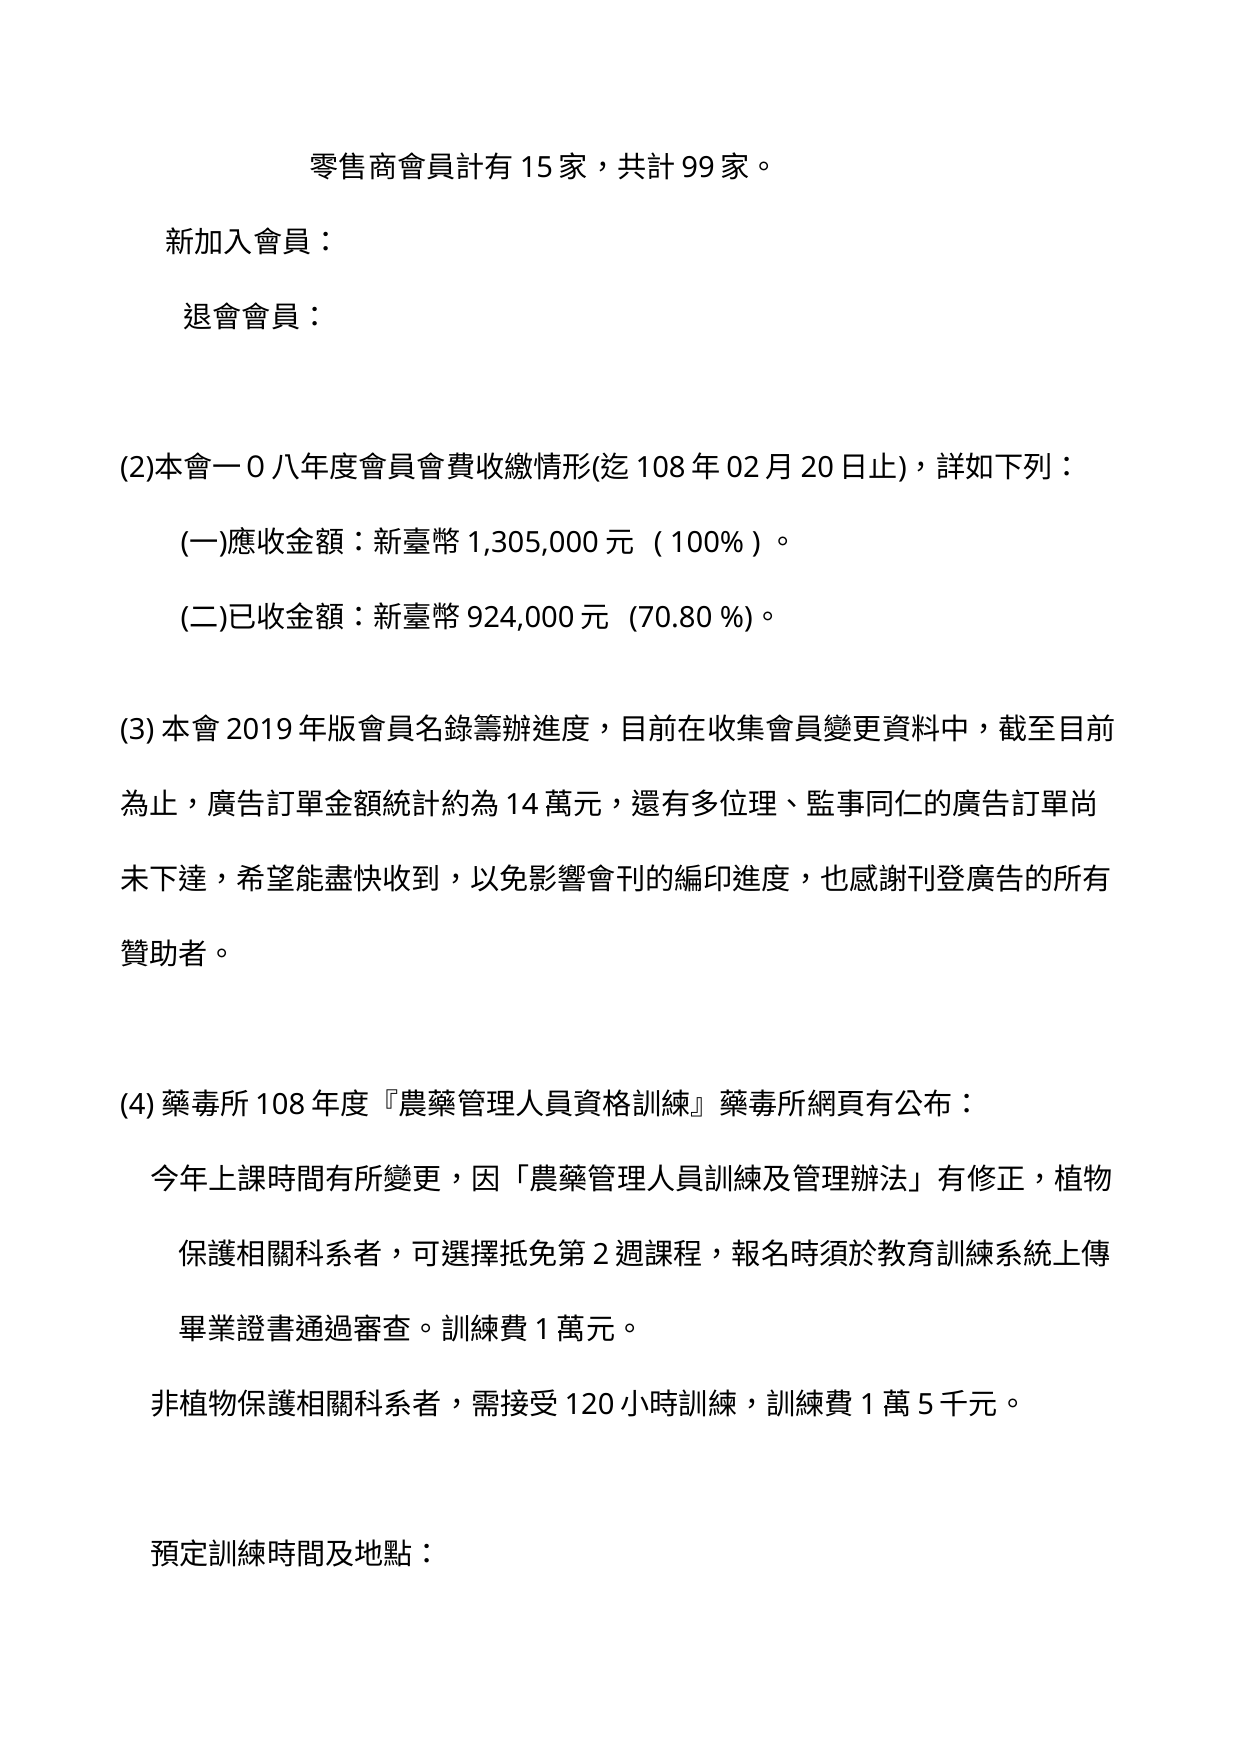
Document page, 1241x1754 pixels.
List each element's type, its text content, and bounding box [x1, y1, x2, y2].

text 非植物保護相關科系者，需接受120小時訓練，訓練費1萬5千元。 [120, 1364, 1120, 1439]
text (一)應收金額：新臺幣1,305,000元 ( 100% ) 。 [120, 502, 1120, 577]
text (二)已收金額：新臺幣924,000元 (70.80 %)。 [120, 577, 1120, 652]
text 預定訓練時間及地點： [120, 1514, 1120, 1589]
text 零售商會員計有15家，共計99家。 [120, 127, 1120, 202]
text 今年上課時間有所變更，因「農藥管理人員訓練及管理辦法」有修正，植物保護相關科系者，可選擇抵免第2週課程，報名時須於教育訓練系統上傳畢業證書通過審查。訓練費1萬元。 [120, 1139, 1120, 1364]
text 退會會員： [160, 277, 1120, 352]
text (3) 本會2019年版會員名錄籌辦進度，目前在收集會員變更資料中，截至目前為止，廣告訂單金額統計約為14萬元，還有多位理、監事同仁的廣告訂單尚未下達，希望能盡快收到，以免影響會刊的編印進度，也感謝刊登廣告的所有贊助者。 [120, 689, 1120, 989]
text 新加入會員： [120, 202, 1120, 277]
text (2)本會一０八年度會員會費收繳情形(迄108年02月20日止)，詳如下列： [120, 427, 1120, 502]
text (4) 藥毒所108年度『農藥管理人員資格訓練』藥毒所網頁有公布： [120, 1064, 1120, 1139]
